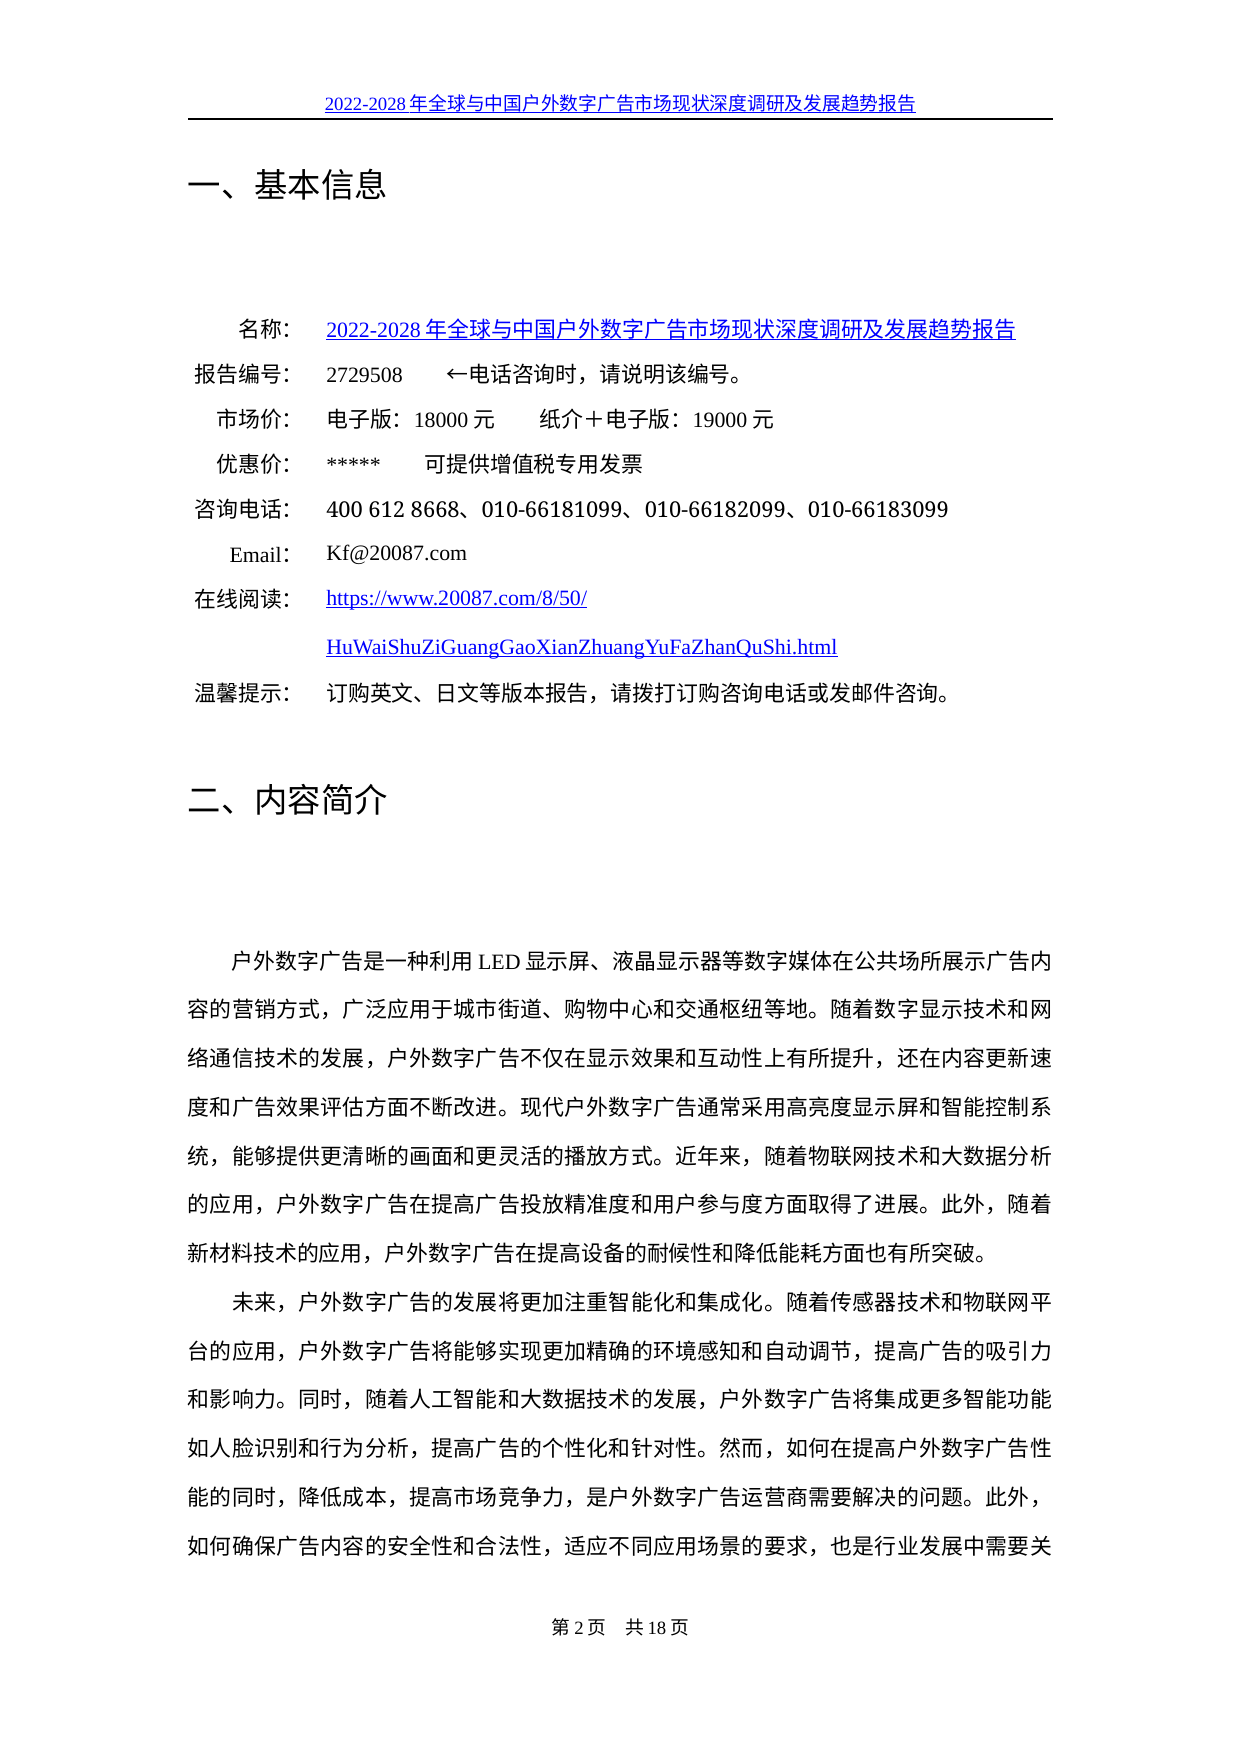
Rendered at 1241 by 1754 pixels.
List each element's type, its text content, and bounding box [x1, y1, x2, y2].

table_cell 报告编号： [167, 357, 315, 402]
table_cell ***** 可提供增值税专用发票 [315, 447, 1073, 492]
table_cell 订购英文、日文等版本报告，请拨打订购咨询电话或发邮件咨询。 [315, 675, 1073, 720]
table_cell [315, 582, 1073, 675]
table_header 名称： [167, 312, 315, 357]
table_cell Email： [167, 537, 315, 582]
table_cell 400 612 8668、010-66181099、010-66182099、010-66183099 [315, 492, 1073, 537]
table_cell 电子版：18000 元 纸介＋电子版：19000 元 [315, 402, 1073, 447]
table_cell 在线阅读： [167, 582, 315, 675]
table_cell 市场价： [167, 402, 315, 447]
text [187, 943, 1053, 1561]
table_cell 2729508 ←电话咨询时，请说明该编号。 [315, 357, 1073, 402]
table_cell 咨询电话： [167, 492, 315, 537]
table_cell 温馨提示： [167, 675, 315, 720]
title 二、内容简介 [187, 766, 1053, 831]
title 一、基本信息 [187, 150, 1053, 215]
table_cell Kf@20087.com [315, 537, 1073, 582]
table_cell 优惠价： [167, 447, 315, 492]
table_header 2022-2028年全球与中国户外数字广告市场现状深度调研及发展趋势报告 [315, 312, 1073, 357]
